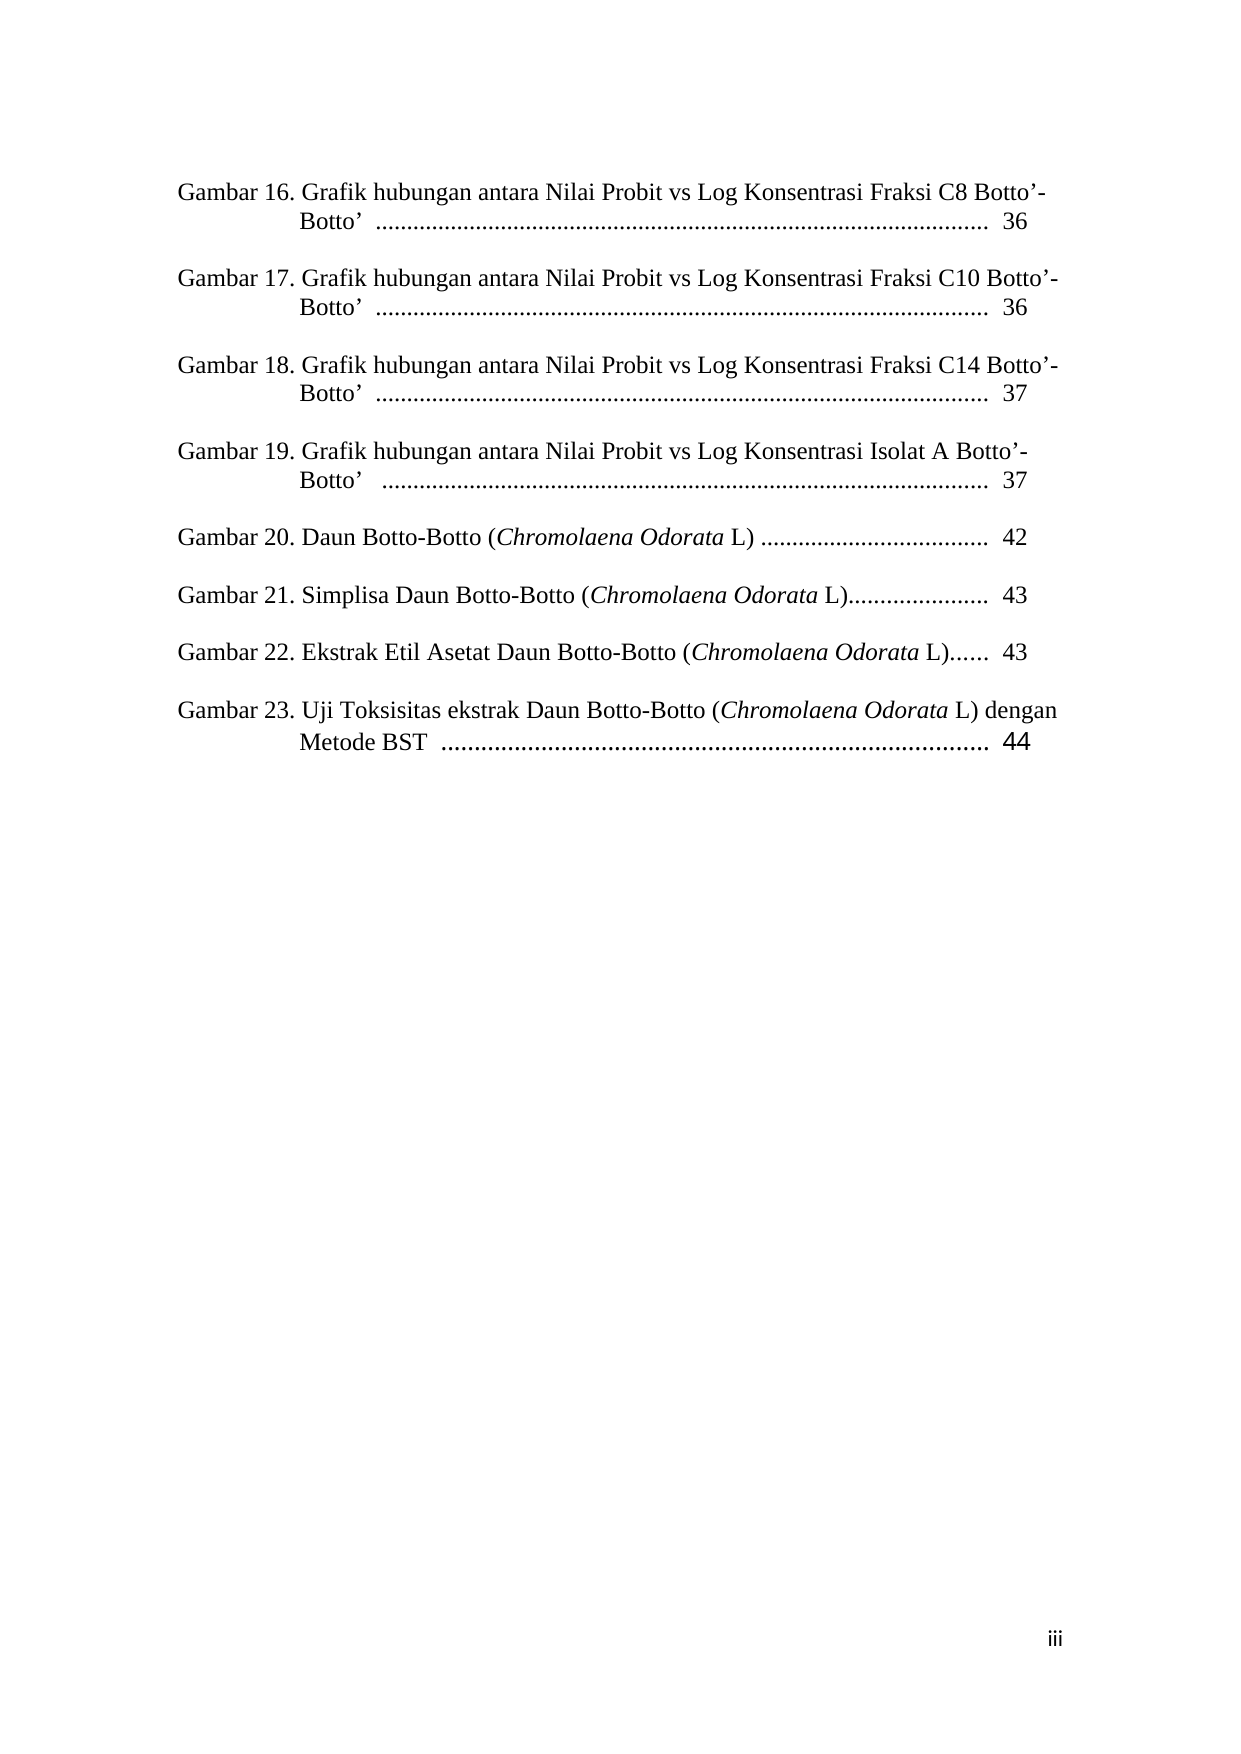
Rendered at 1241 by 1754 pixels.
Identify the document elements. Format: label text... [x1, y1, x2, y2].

text Gambar 21. Simplisa Daun Botto-Botto (Chromolaena Odorata L) 43 [177, 580, 1063, 608]
text Gambar 23. Uji Toksisitas ekstrak Daun Botto-Botto (Chromolaena Odorata L) dengan Metode BST 44 [177, 695, 1063, 757]
text Gambar 22. Ekstrak Etil Asetat Daun Botto-Botto (Chromolaena Odorata L) 43 [177, 637, 1063, 666]
text Gambar 17. Grafik hubungan antara Nilai Probit vs Log Konsentrasi Fraksi C10 Botto’-Botto’ 36 [177, 263, 1063, 321]
text Gambar 18. Grafik hubungan antara Nilai Probit vs Log Konsentrasi Fraksi C14 Botto’-Botto’ 37 [177, 350, 1063, 407]
text Gambar 19. Grafik hubungan antara Nilai Probit vs Log Konsentrasi Isolat A Botto’-Botto’ 37 [177, 436, 1063, 493]
text Gambar 16. Grafik hubungan antara Nilai Probit vs Log Konsentrasi Fraksi C8 Botto’-Botto’ 36 [177, 177, 1063, 235]
text Gambar 20. Daun Botto-Botto (Chromolaena Odorata L) 42 [177, 522, 1063, 551]
